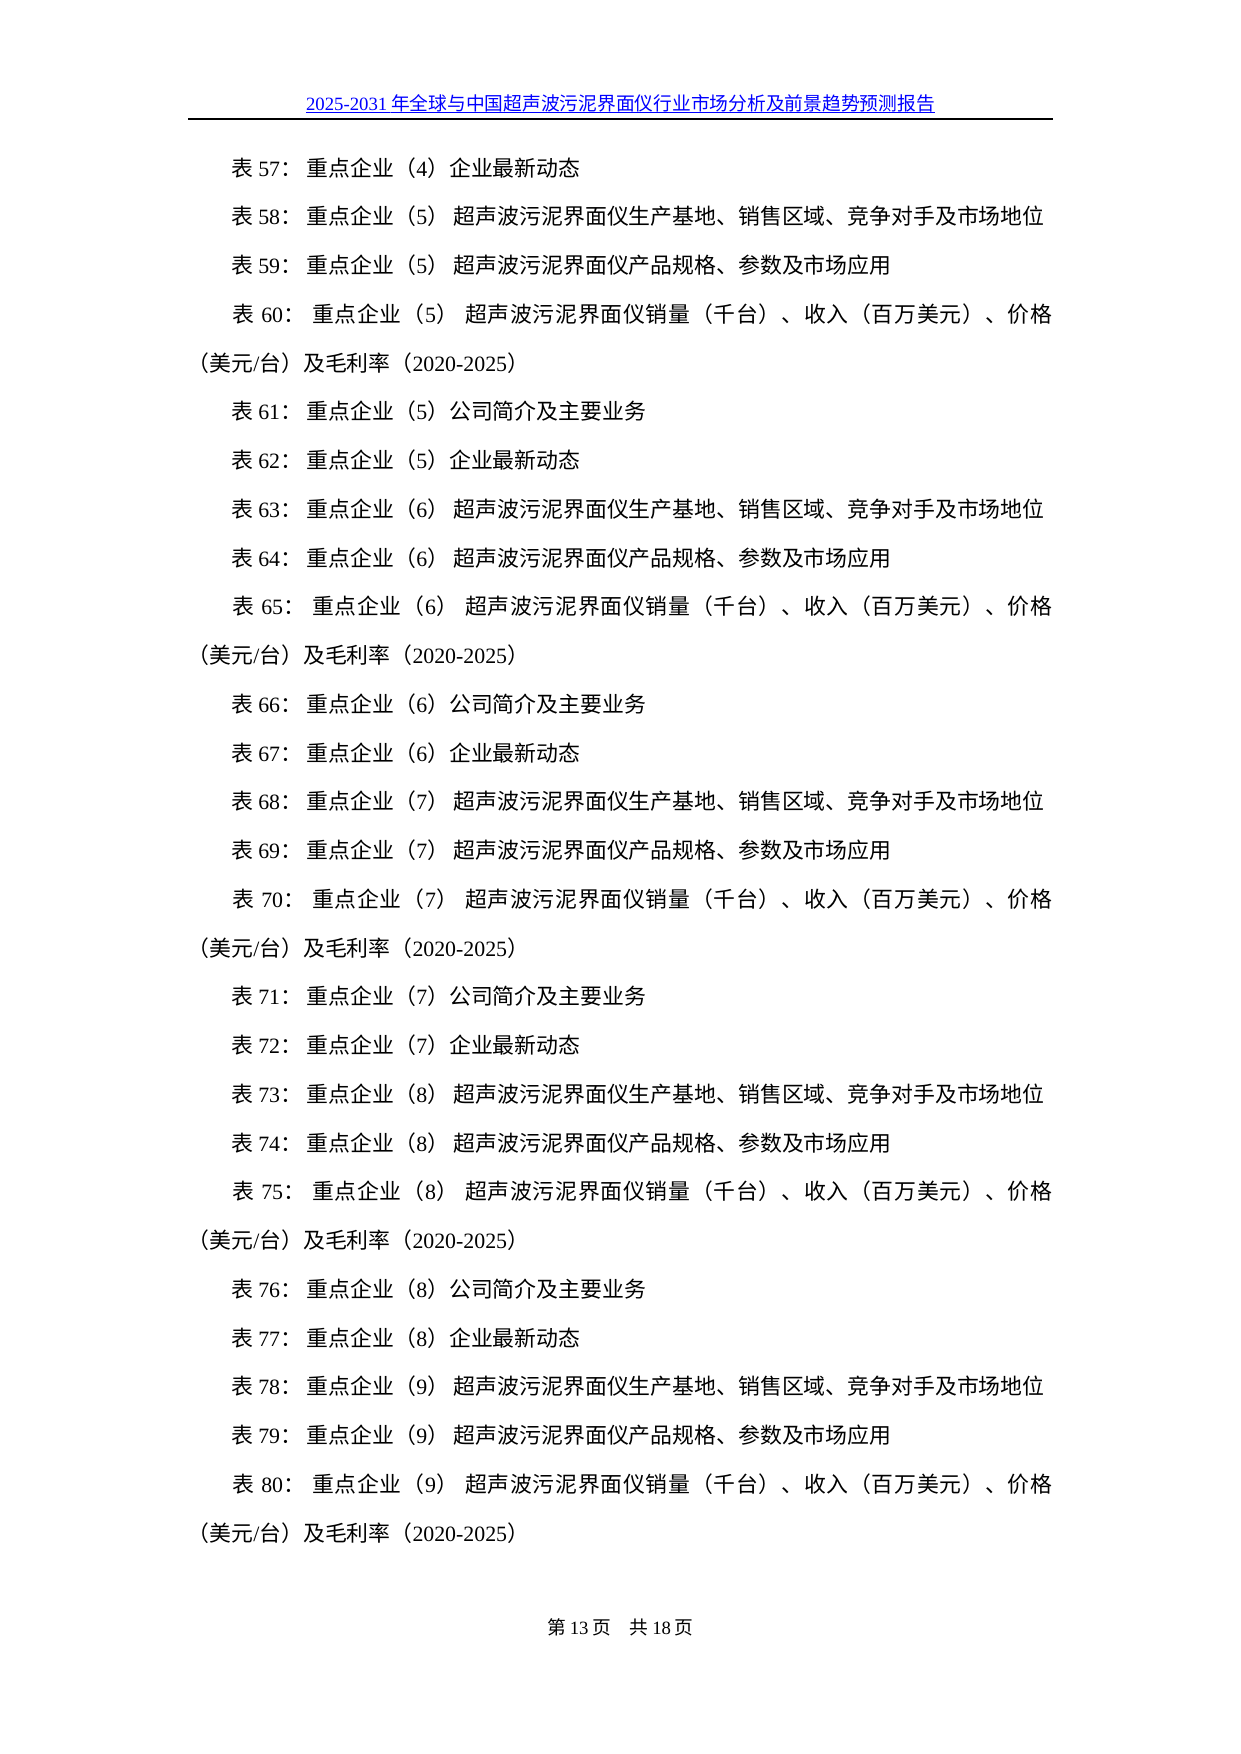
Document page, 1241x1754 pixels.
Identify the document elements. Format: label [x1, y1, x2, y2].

text [187, 150, 1053, 1548]
